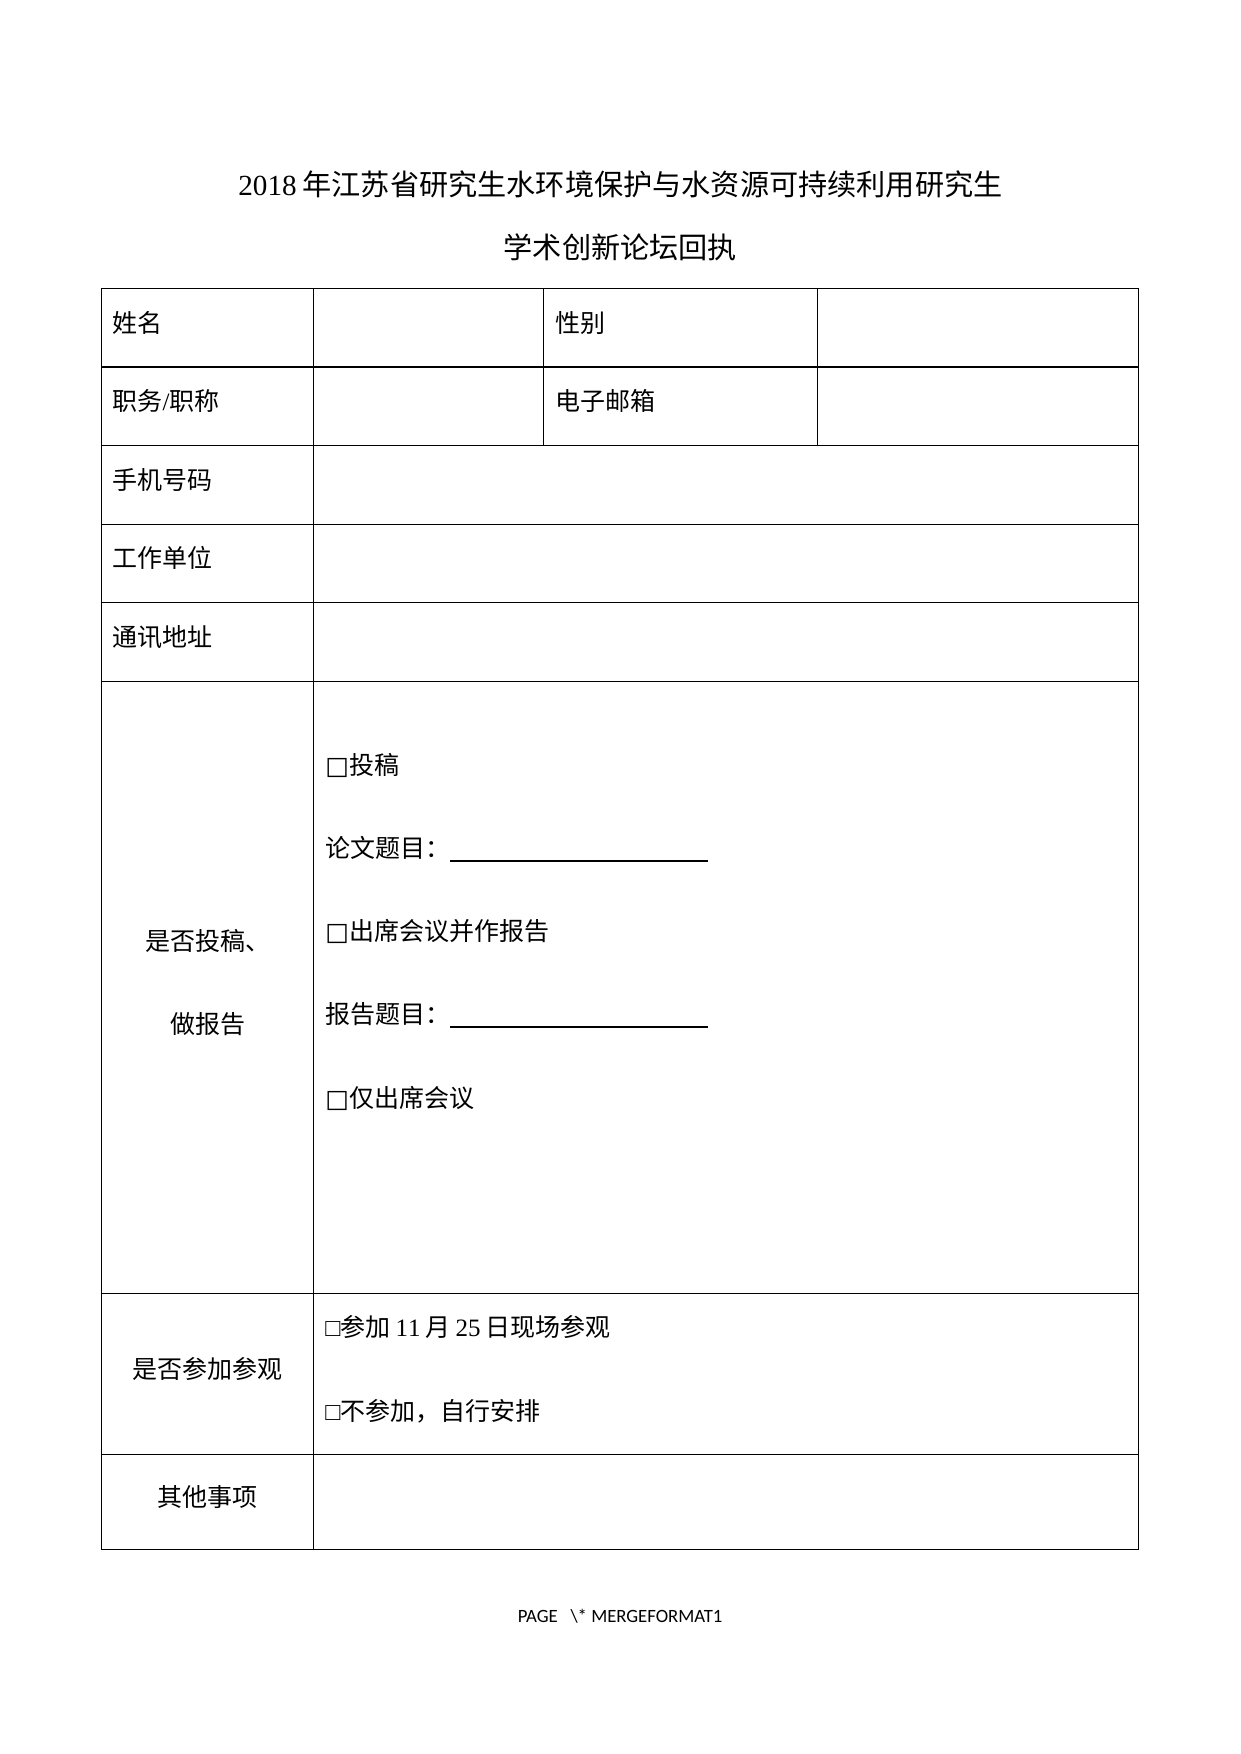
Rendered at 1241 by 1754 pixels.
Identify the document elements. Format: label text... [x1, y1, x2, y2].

table_header [314, 289, 543, 366]
table_cell 电子邮箱 [544, 368, 817, 445]
table_cell 是否参加参观 [102, 1294, 313, 1454]
table_cell 其他事项 [102, 1455, 313, 1549]
table_header [818, 289, 1138, 366]
table_cell [314, 525, 1138, 602]
table_cell [314, 368, 543, 445]
table_cell [818, 368, 1138, 445]
table_cell 手机号码 [102, 446, 313, 523]
table_cell 职务/职称 [102, 368, 313, 445]
table_cell 是否投稿、 做报告 [102, 682, 313, 1292]
table_cell □参加11月25日现场参观 □不参加，自行安排 [314, 1294, 1138, 1454]
table_cell 工作单位 [102, 525, 313, 602]
table_cell [314, 603, 1138, 681]
table_header 性别 [544, 289, 817, 366]
table_header 姓名 [102, 289, 313, 366]
table_cell □投稿 论文题目： □出席会议并作报告 报告题目： □仅出席会议 [314, 682, 1138, 1292]
table_cell [314, 446, 1138, 523]
text 学术创新论坛回执 [112, 224, 1128, 267]
table_cell [314, 1455, 1138, 1549]
table_cell 通讯地址 [102, 603, 313, 681]
text 2018年江苏省研究生水环境保护与水资源可持续利用研究生 [112, 161, 1128, 203]
